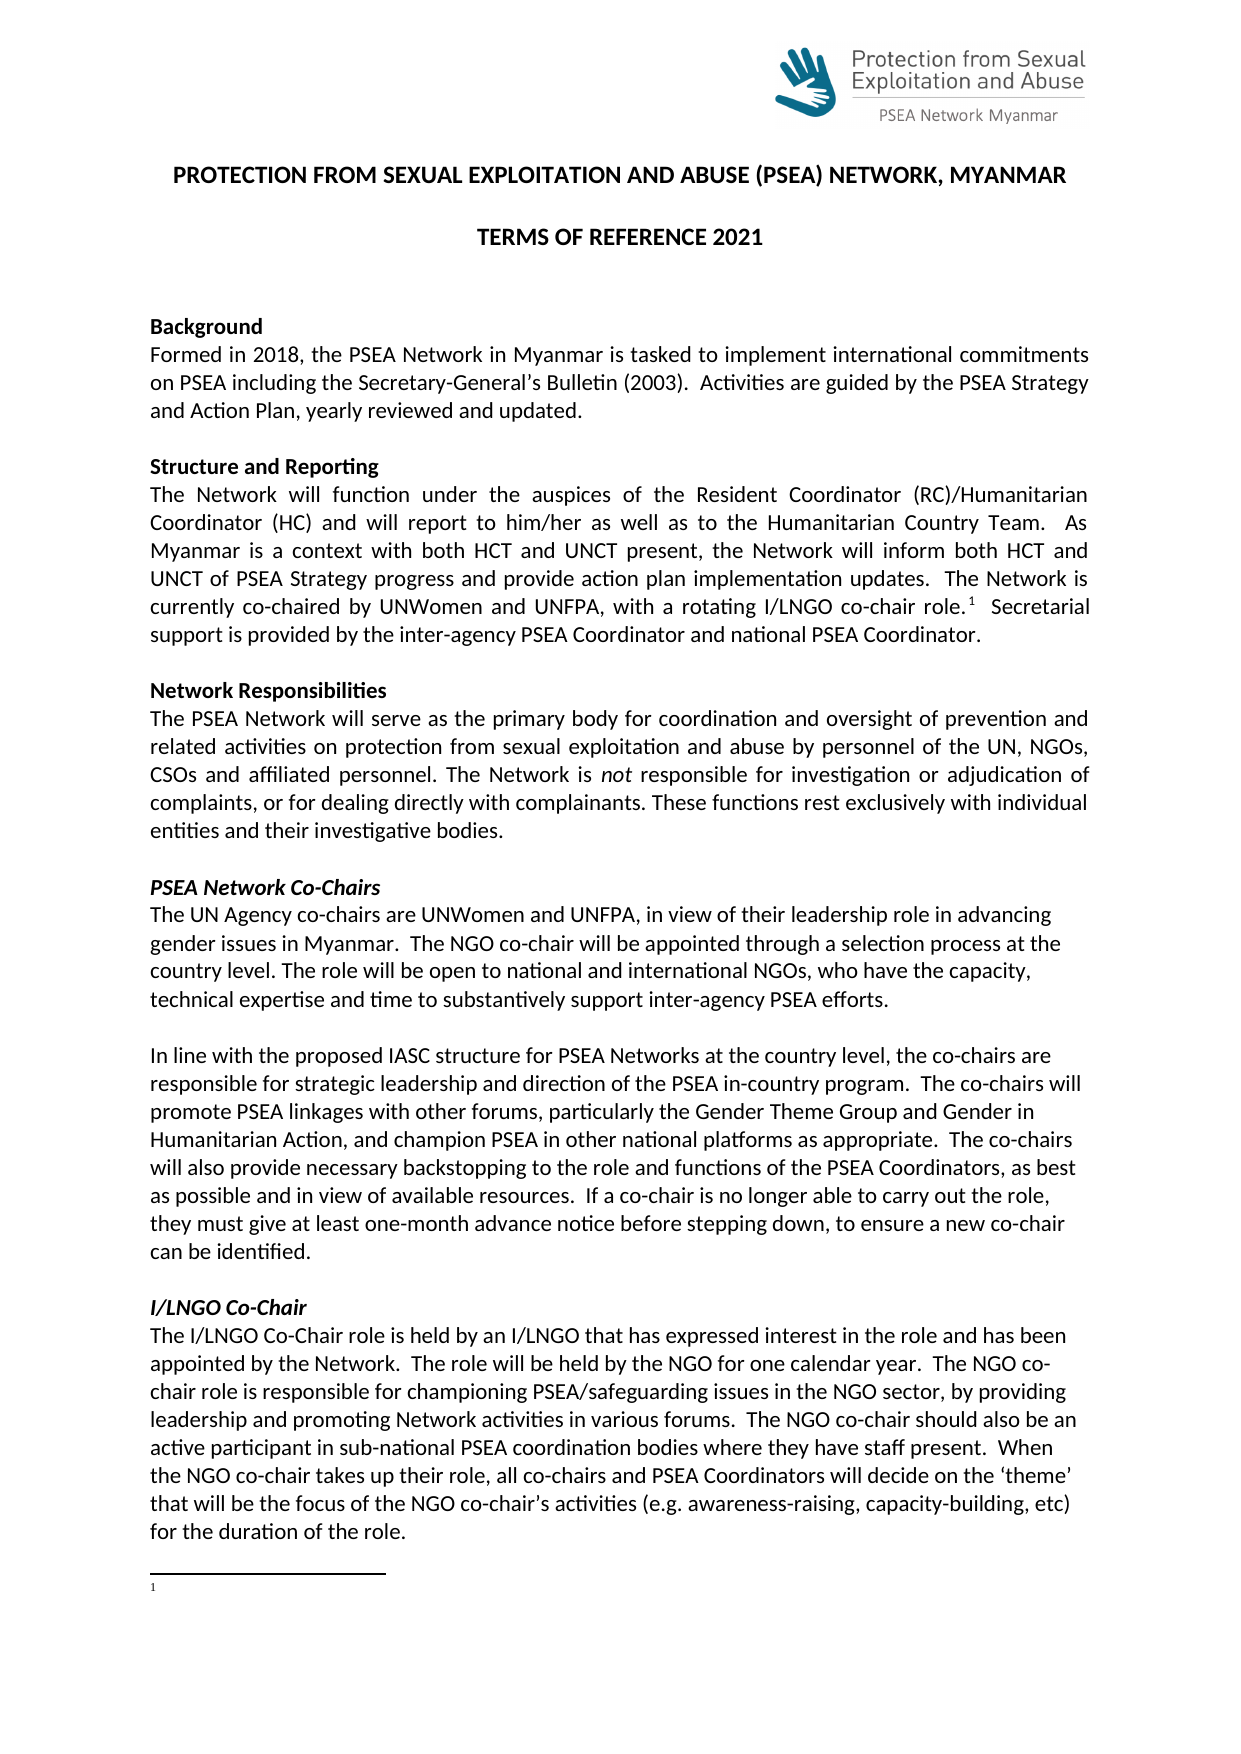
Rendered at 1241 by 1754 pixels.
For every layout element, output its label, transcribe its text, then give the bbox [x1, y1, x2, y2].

text Network Responsibilities [150, 676, 1090, 704]
picture [775, 41, 1091, 129]
text I/LNGO Co-Chair [150, 1293, 1090, 1321]
text PROTECTION FROM SEXUAL EXPLOITATION AND ABUSE (PSEA) NETWORK, MYANMAR [150, 159, 1090, 190]
text Background [150, 312, 1090, 340]
text Structure and Reporting [150, 452, 1090, 480]
text PSEA Network Co-Chairs [150, 873, 1090, 901]
text The I/LNGO Co-Chair role is held by an I/LNGO that has expressed interest in the role and has been appointed by the Network. The role will be held by the NGO for one calendar year. The NGO co-chair role is responsible for championing PSEA/safeguarding issues in the NGO sector, by providing leadership and promoting Network activities in various forums. The NGO co-chair should also be an active participant in sub-national PSEA coordination bodies where they have staff present. When the NGO co-chair takes up their role, all co-chairs and PSEA Coordinators will decide on the ‘theme’ that will be the focus of the NGO co-chair’s activities (e.g. awareness-raising, capacity-building, etc) for the duration of the role. [150, 1321, 1090, 1545]
text TERMS OF REFERENCE 2021 [150, 221, 1090, 251]
text In line with the proposed IASC structure for PSEA Networks at the country level, the co-chairs are responsible for strategic leadership and direction of the PSEA in-country program. The co-chairs will promote PSEA linkages with other forums, particularly the Gender Theme Group and Gender in Humanitarian Action, and champion PSEA in other national platforms as appropriate. The co-chairs will also provide necessary backstopping to the role and functions of the PSEA Coordinators, as best as possible and in view of available resources. If a co-chair is no longer able to carry out the role, they must give at least one-month advance notice before stepping down, to ensure a new co-chair can be identified. [150, 1013, 1090, 1265]
text Formed in 2018, the PSEA Network in Myanmar is tasked to implement international commitments on PSEA including the Secretary-General’s Bulletin (2003). Activities are guided by the PSEA Strategy and Action Plan, yearly reviewed and updated. [150, 340, 1090, 424]
text The Network will function under the auspices of the Resident Coordinator (RC)/Humanitarian Coordinator (HC) and will report to him/her as well as to the Humanitarian Country Team. As Myanmar is a context with both HCT and UNCT present, the Network will inform both HCT and UNCT of PSEA Strategy progress and provide action plan implementation updates. The Network is currently co-chaired by UNWomen and UNFPA, with a rotating I/LNGO co-chair role. Secretarial support is provided by the inter-agency PSEA Coordinator and national PSEA Coordinator. [150, 480, 1090, 648]
text The UN Agency co-chairs are UNWomen and UNFPA, in view of their leadership role in advancing gender issues in Myanmar. The NGO co-chair will be appointed through a selection process at the country level. The role will be open to national and international NGOs, who have the capacity, technical expertise and time to substantively support inter-agency PSEA efforts. [150, 901, 1090, 1013]
text The PSEA Network will serve as the primary body for coordination and oversight of prevention and related activities on protection from sexual exploitation and abuse by personnel of the UN, NGOs, CSOs and affiliated personnel. The Network is not responsible for investigation or adjudication of complaints, or for dealing directly with complainants. These functions rest exclusively with individual entities and their investigative bodies. [150, 704, 1090, 844]
